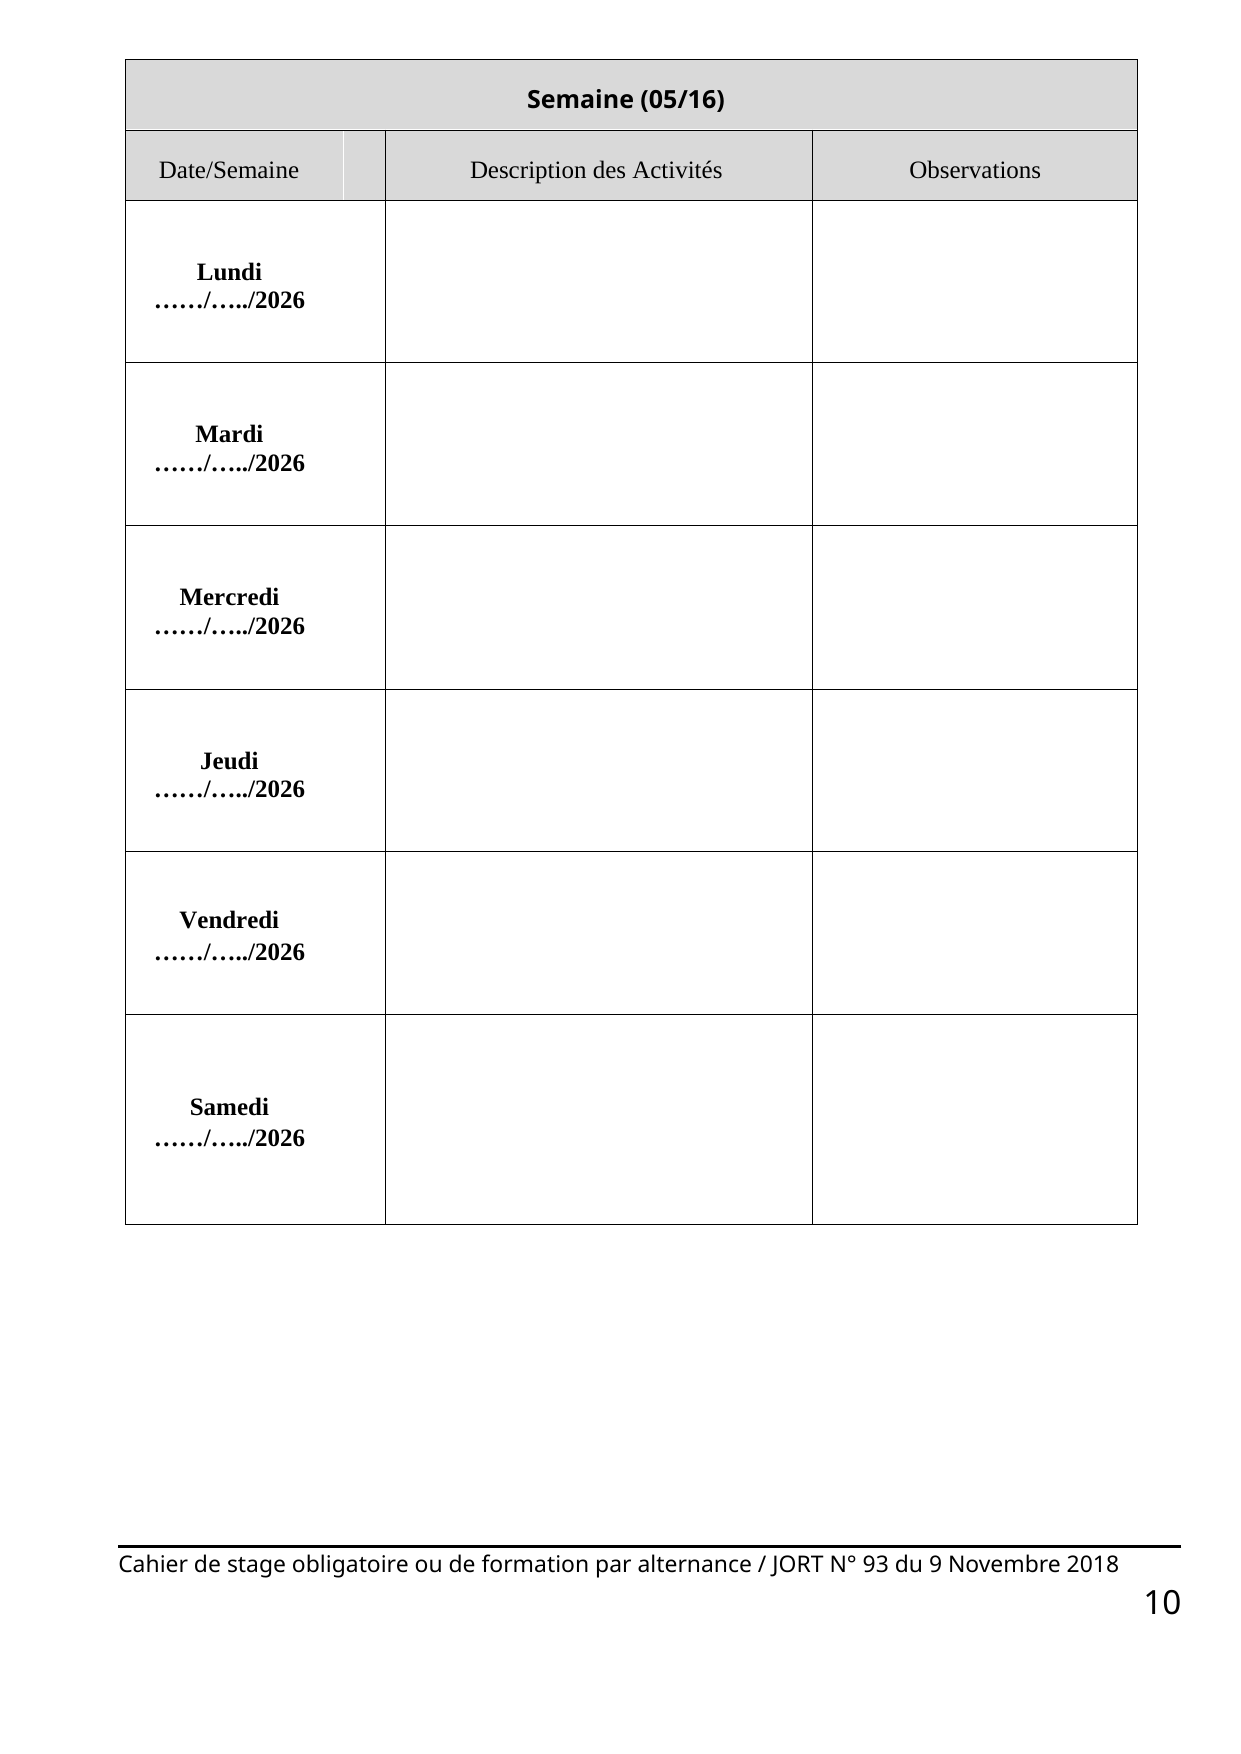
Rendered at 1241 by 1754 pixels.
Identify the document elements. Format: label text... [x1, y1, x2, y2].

table_cell [344, 852, 385, 1013]
table_header Semaine (05/16) [126, 60, 1137, 129]
table_cell Date/Semaine [126, 131, 343, 200]
table_cell Vendredi ……/…../2026 [126, 852, 343, 1013]
table_cell [813, 526, 1137, 689]
table_cell Samedi ……/…../2026 [126, 1015, 343, 1224]
table_cell [344, 201, 385, 362]
table_cell Mercredi ……/…../2026 [126, 526, 343, 689]
table_cell [344, 131, 385, 200]
table_cell [386, 1015, 812, 1224]
table_cell [344, 1015, 385, 1224]
table_cell [813, 690, 1137, 851]
table_cell [386, 526, 812, 689]
table_cell [386, 690, 812, 851]
table_cell Observations [813, 131, 1137, 200]
table_cell [344, 690, 385, 851]
table_cell [813, 363, 1137, 525]
table_cell [813, 1015, 1137, 1224]
table_cell [386, 363, 812, 525]
table_cell [813, 852, 1137, 1013]
table_cell [344, 526, 385, 689]
table_cell [386, 852, 812, 1013]
table_cell Jeudi ……/…../2026 [126, 690, 343, 851]
table_cell Lundi ……/…../2026 [126, 201, 343, 362]
table_cell Description des Activités [386, 131, 812, 200]
table_cell [344, 363, 385, 525]
table_cell [813, 201, 1137, 362]
table_cell Mardi ……/…../2026 [126, 363, 343, 525]
table_cell [386, 201, 812, 362]
